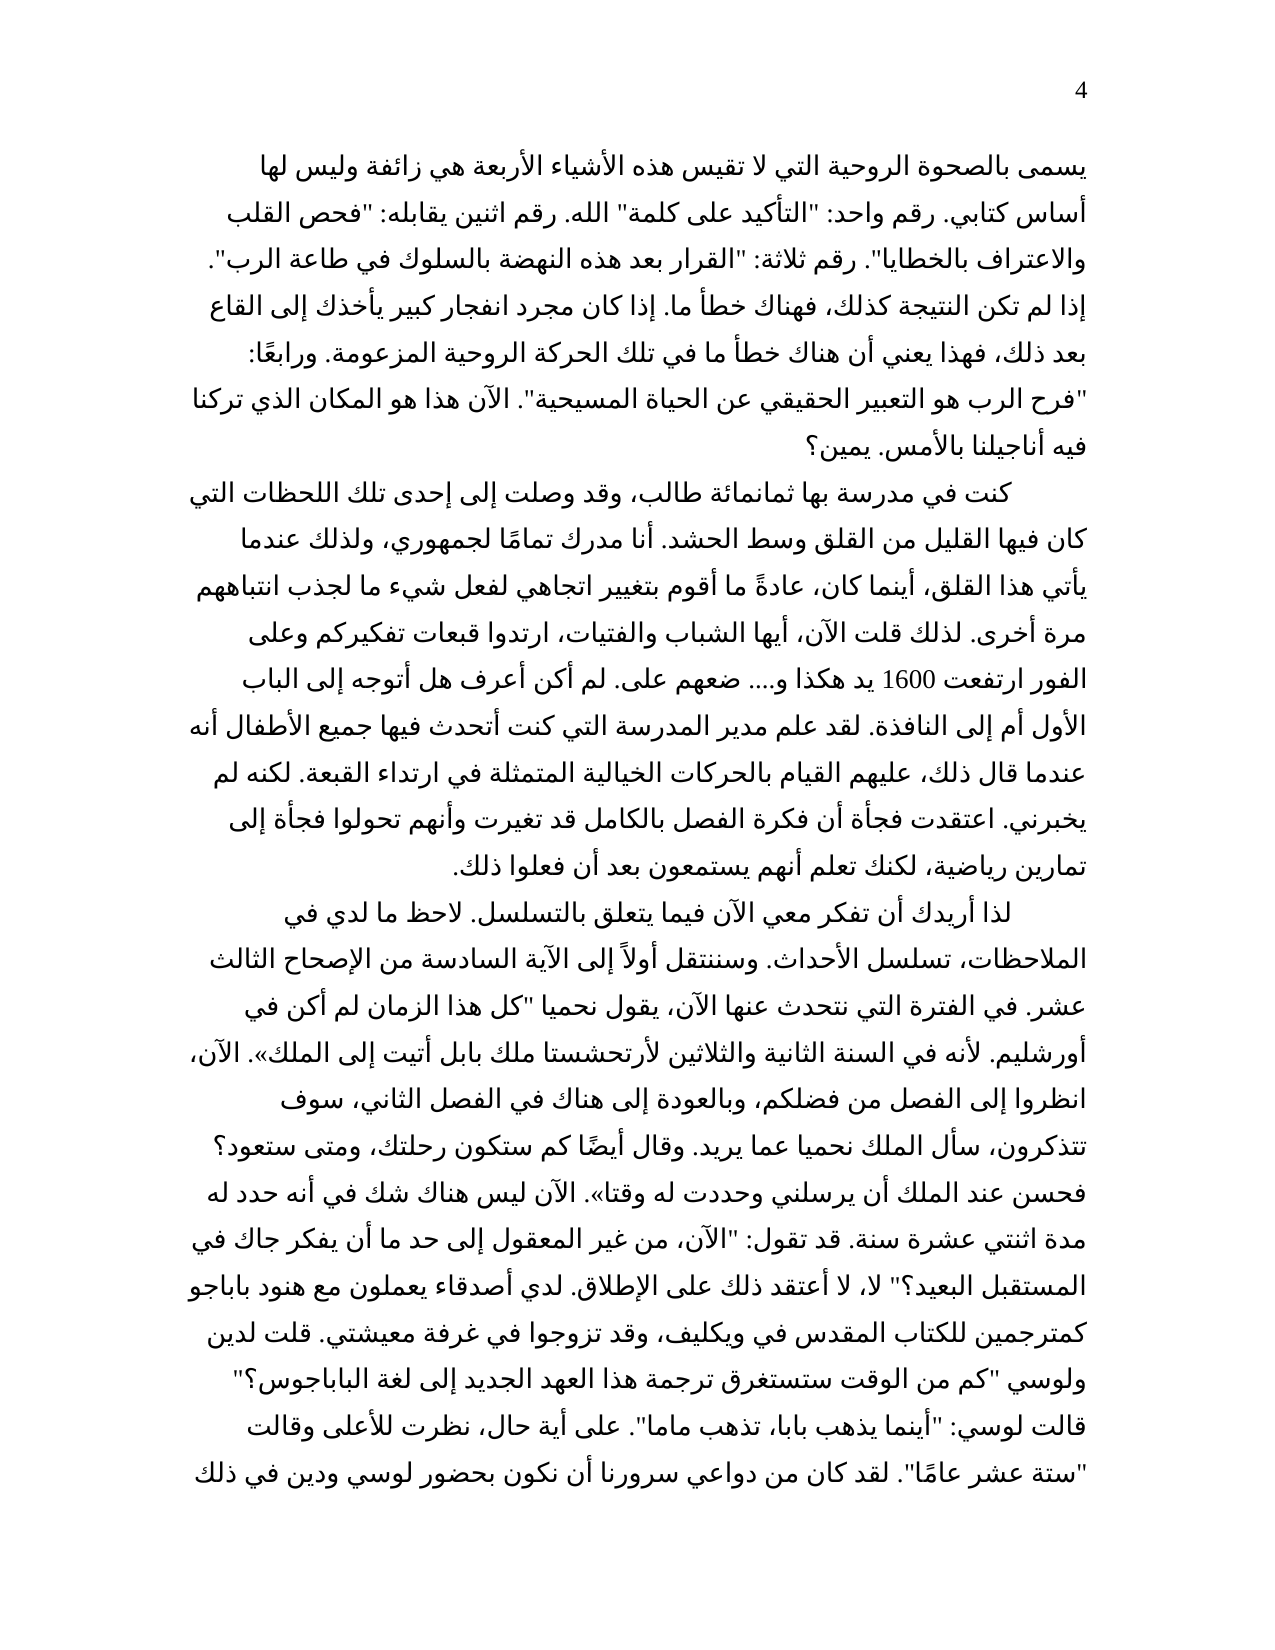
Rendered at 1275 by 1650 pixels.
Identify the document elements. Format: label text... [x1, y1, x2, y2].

text كنت في مدرسة بها ثمانمائة طالب، وقد وصلت إلى إحدى تلك اللحظات التي كان فيها القليل من القلق وسط الحشد. أنا مدرك تمامًا لجمهوري، ولذلك عندما يأتي هذا القلق، أينما كان، عادةً ما أقوم بتغيير اتجاهي لفعل شيء ما لجذب انتباههم مرة أخرى. لذلك قلت الآن، أيها الشباب والفتيات، ارتدوا قبعات تفكيركم وعلى الفور ارتفعت 1600 يد هكذا و.... ضعهم على. لم أكن أعرف هل أتوجه إلى الباب الأول أم إلى النافذة. لقد علم مدير المدرسة التي كنت أتحدث فيها جميع الأطفال أنه عندما قال ذلك، عليهم القيام بالحركات الخيالية المتمثلة في ارتداء القبعة. لكنه لم يخبرني. اعتقدت فجأة أن فكرة الفصل بالكامل قد تغيرت وأنهم تحولوا فجأة إلى تمارين رياضية، لكنك تعلم أنهم يستمعون بعد أن فعلوا ذلك. [187, 477, 1087, 881]
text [187, 150, 1087, 461]
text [187, 897, 1087, 1488]
